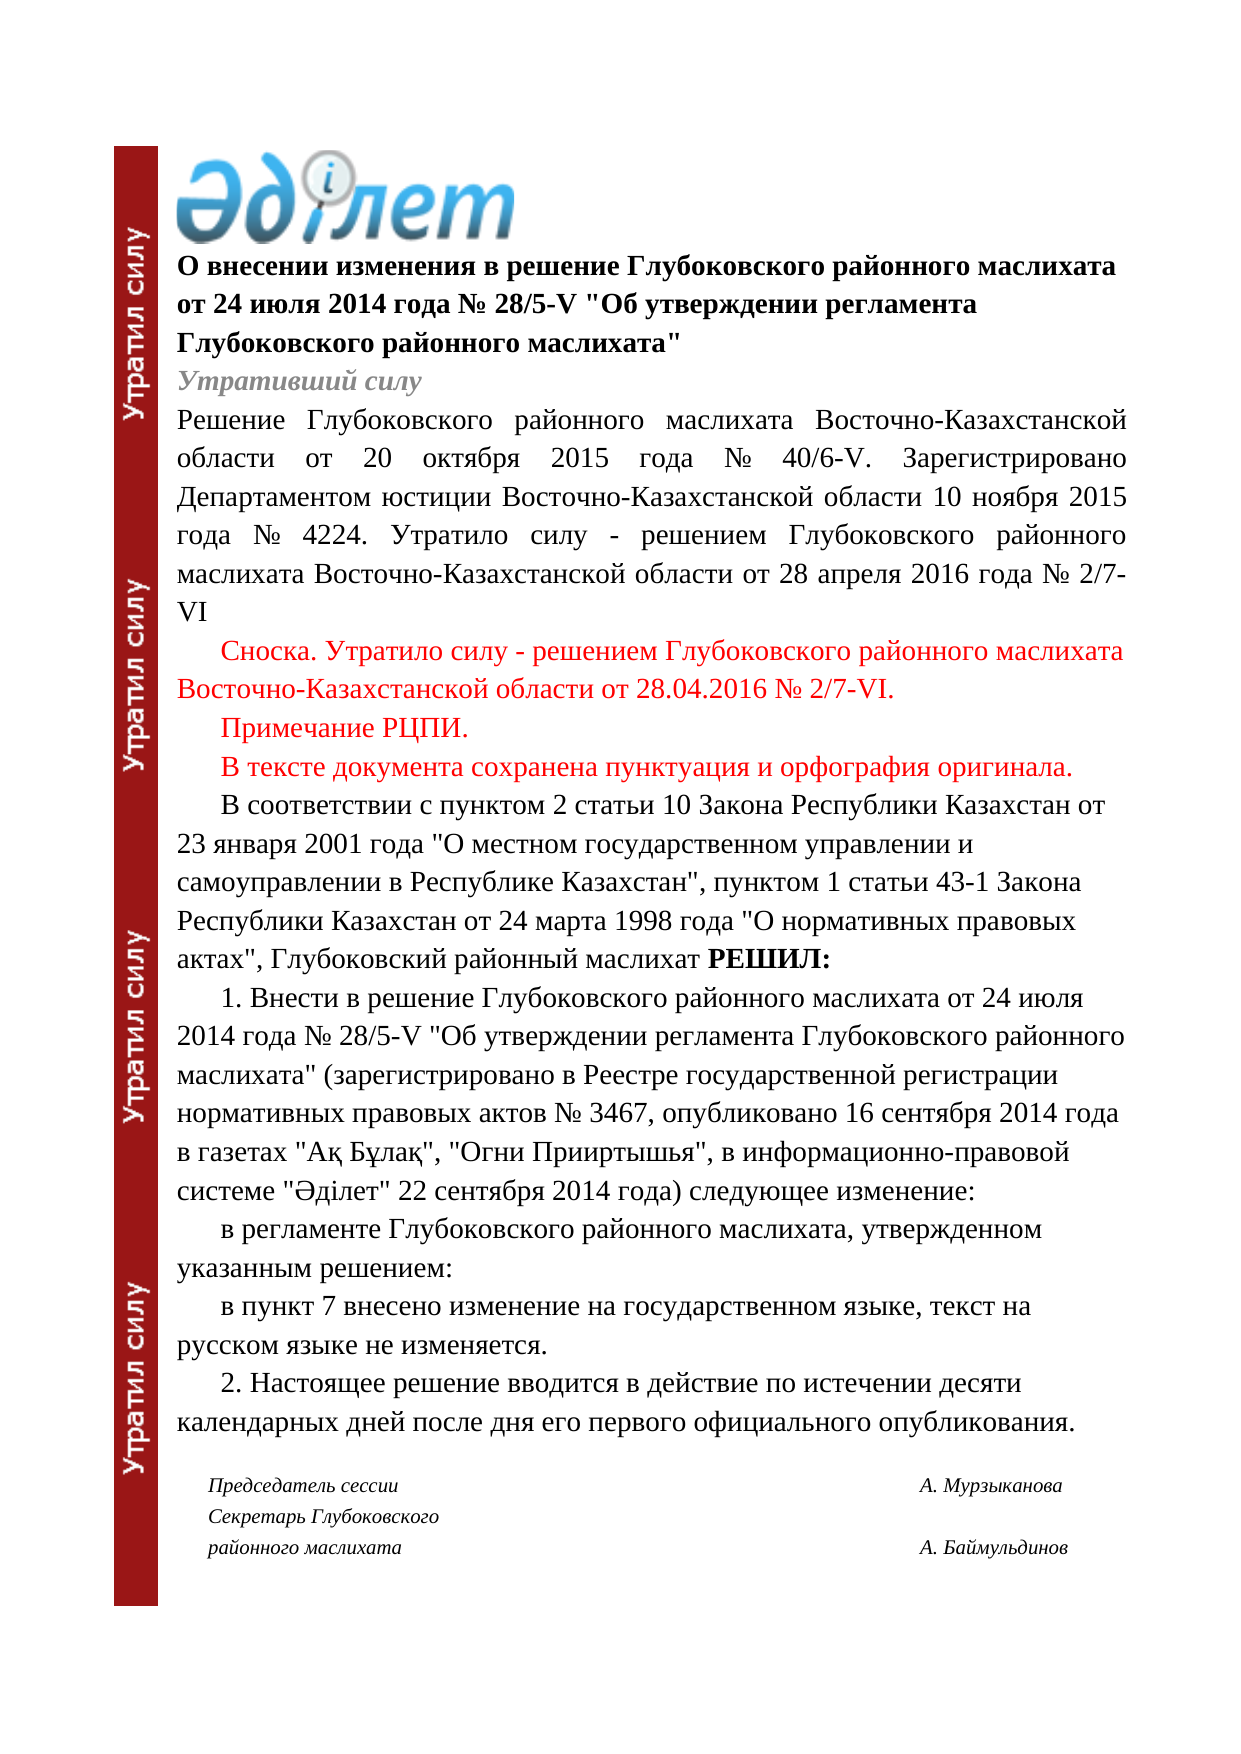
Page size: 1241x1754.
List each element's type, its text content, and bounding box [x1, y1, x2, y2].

picture [176, 150, 515, 244]
text Сноска. Утратило силу - решением Глубоковского районного маслихата Восточно-Казахстанской области от 28.04.2016 № 2/7-VI. Примечание РЦПИ. В тексте документа сохранена пунктуация и орфография оригинала. В соответствии с пунктом 2 статьи 10 Закона Республики Казахстан от 23 января 2001 года "О местном государственном управлении и самоуправлении в Республике Казахстан", пунктом 1 статьи 43-1 Закона Республики Казахстан от 24 марта 1998 года "О нормативных правовых актах", Глубоковский районный маслихат РЕШИЛ: 1. Внести в решение Глубоковского районного маслихата от 24 июля 2014 года № 28/5-V "Об утверждении регламента Глубоковского районного маслихата" (зарегистрировано в Реестре государственной регистрации нормативных правовых актов № 3467, опубликовано 16 сентября 2014 года в газетах "Ақ Бұлақ", "Огни Прииртышья", в информационно-правовой системе "Әділет" 22 сентября 2014 года) следующее изменение: в регламенте Глубоковского районного маслихата, утвержденном указанным решением: в пункт 7 внесено изменение на государственном языке, текст на русском языке не изменяется. 2. Настоящее решение вводится в действие по истечении десяти календарных дней после дня его первого официального опубликования. [112, 633, 1128, 1468]
text Решение Глубоковского районного маслихата Восточно-Казахстанской области от 20 октября 2015 года № 40/6-V. Зарегистрировано Департаментом юстиции Восточно-Казахстанской области 10 ноября 2015 года № 4224. Утратило силу - решением Глубоковского районного маслихата Восточно-Казахстанской области от 28 апреля 2016 года № 2/7-VI [112, 402, 1128, 628]
text О внесении изменения в решение Глубоковского районного маслихата от 24 июля 2014 года № 28/5-V "Об утверждении регламента Глубоковского районного маслихата" [112, 248, 1128, 358]
table_cell А. Баймульдинов [913, 1534, 1240, 1564]
picture [114, 146, 158, 248]
picture [114, 397, 158, 402]
table_cell Секретарь Глубоковского [101, 1503, 1240, 1533]
picture [114, 1564, 158, 1606]
picture [114, 628, 158, 633]
text Утративший силу [112, 363, 1128, 397]
table_header А. Мурзыканова [913, 1471, 1240, 1502]
table_header Председатель сессии [101, 1471, 913, 1502]
table_cell районного маслихата [101, 1534, 913, 1564]
picture [114, 358, 158, 363]
